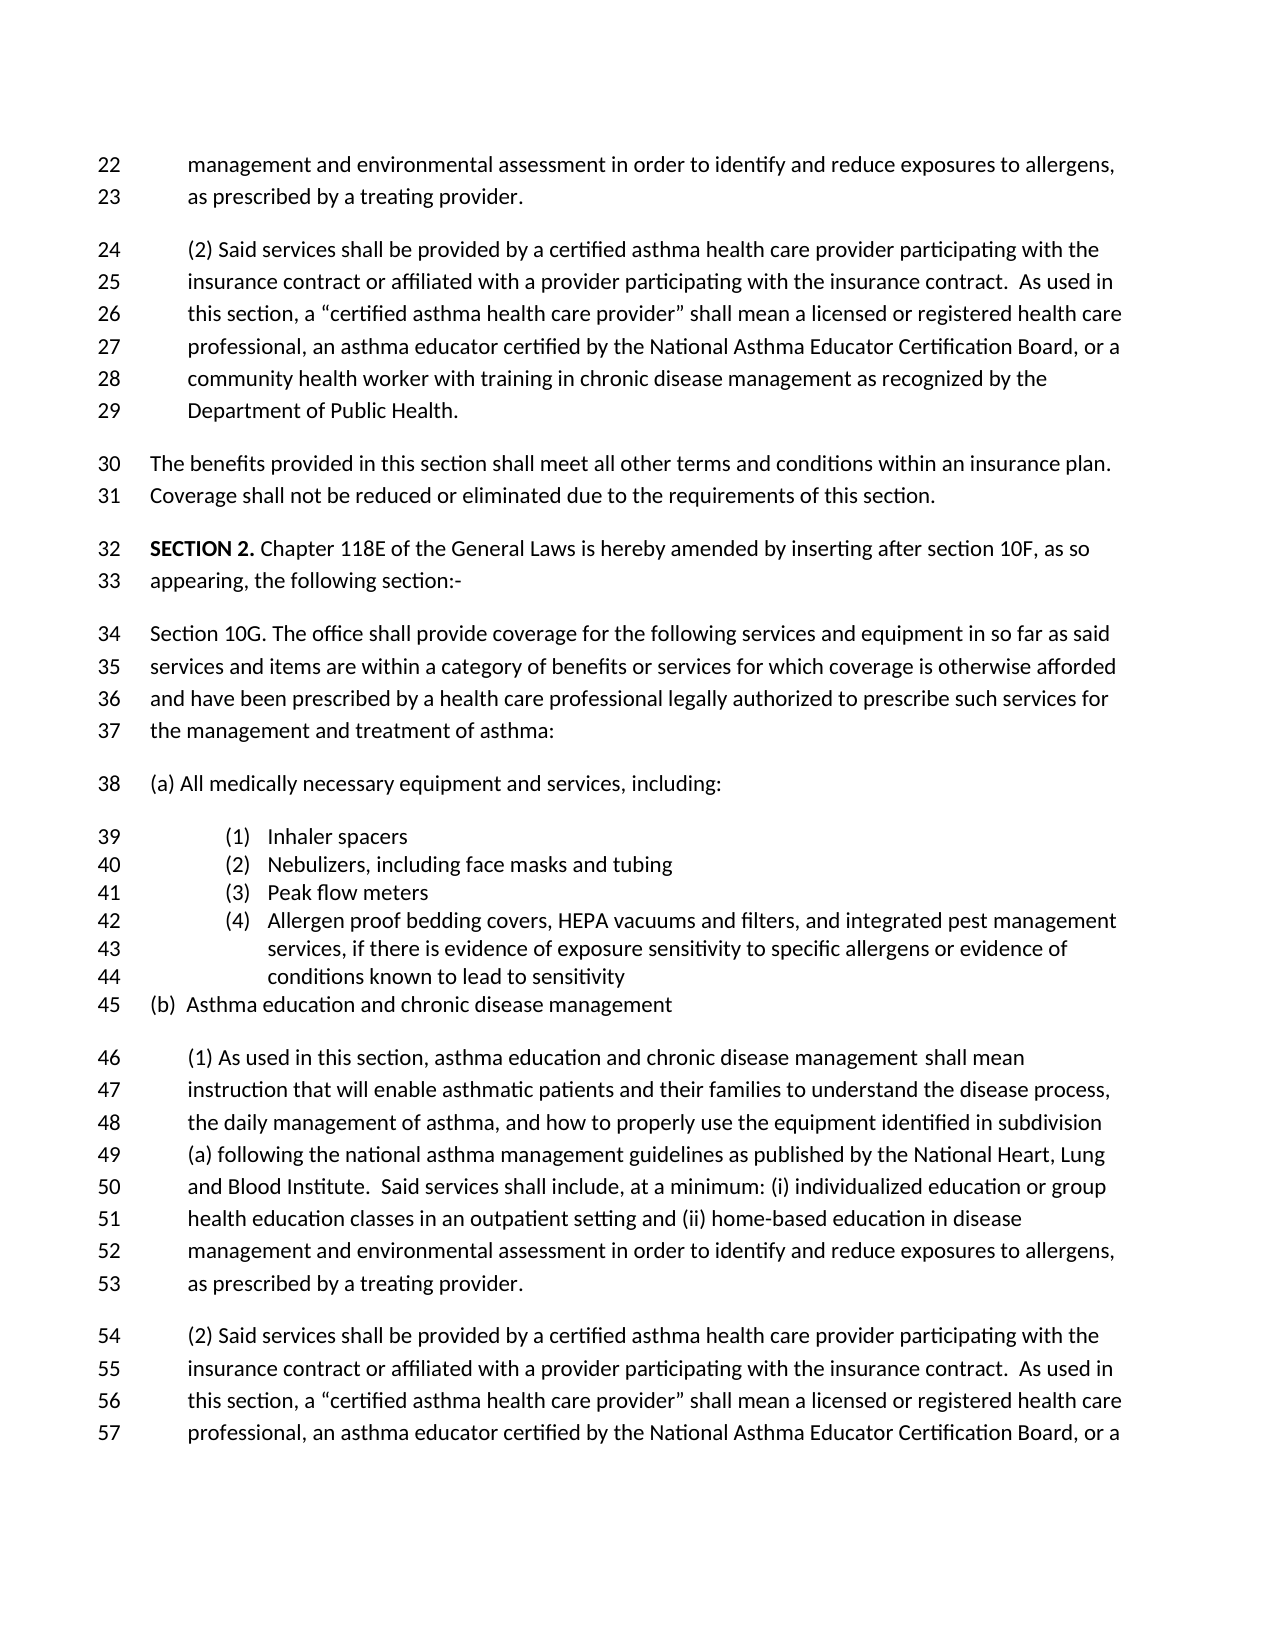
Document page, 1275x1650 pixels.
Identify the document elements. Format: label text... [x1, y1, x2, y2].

text Section 10G. The office shall provide coverage for the following services and equipment in so far as said services and items are within a category of benefits or services for which coverage is otherwise afforded and have been prescribed by a health care professional legally authorized to prescribe such services for the management and treatment of asthma: [150, 619, 1125, 744]
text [187, 1322, 1125, 1446]
list Peak flow meters [225, 878, 1125, 906]
list Nebulizers, including face masks and tubing [225, 850, 1125, 878]
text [187, 150, 1125, 210]
text SECTION 2. Chapter 118E of the General Laws is hereby amended by inserting after section 10F, as so appearing, the following section:- [150, 534, 1125, 594]
list Allergen proof bedding covers, HEPA vacuums and filters, and integrated pest management services, if there is evidence of exposure sensitivity to specific allergens or evidence of conditions known to lead to sensitivity [225, 906, 1125, 990]
text (a) All medically necessary equipment and services, including: [150, 769, 1125, 797]
text The benefits provided in this section shall meet all other terms and conditions within an insurance plan. Coverage shall not be reduced or eliminated due to the requirements of this section. [150, 449, 1125, 509]
text (b) Asthma education and chronic disease management [150, 990, 1125, 1018]
list Inhaler spacers [225, 822, 1125, 850]
